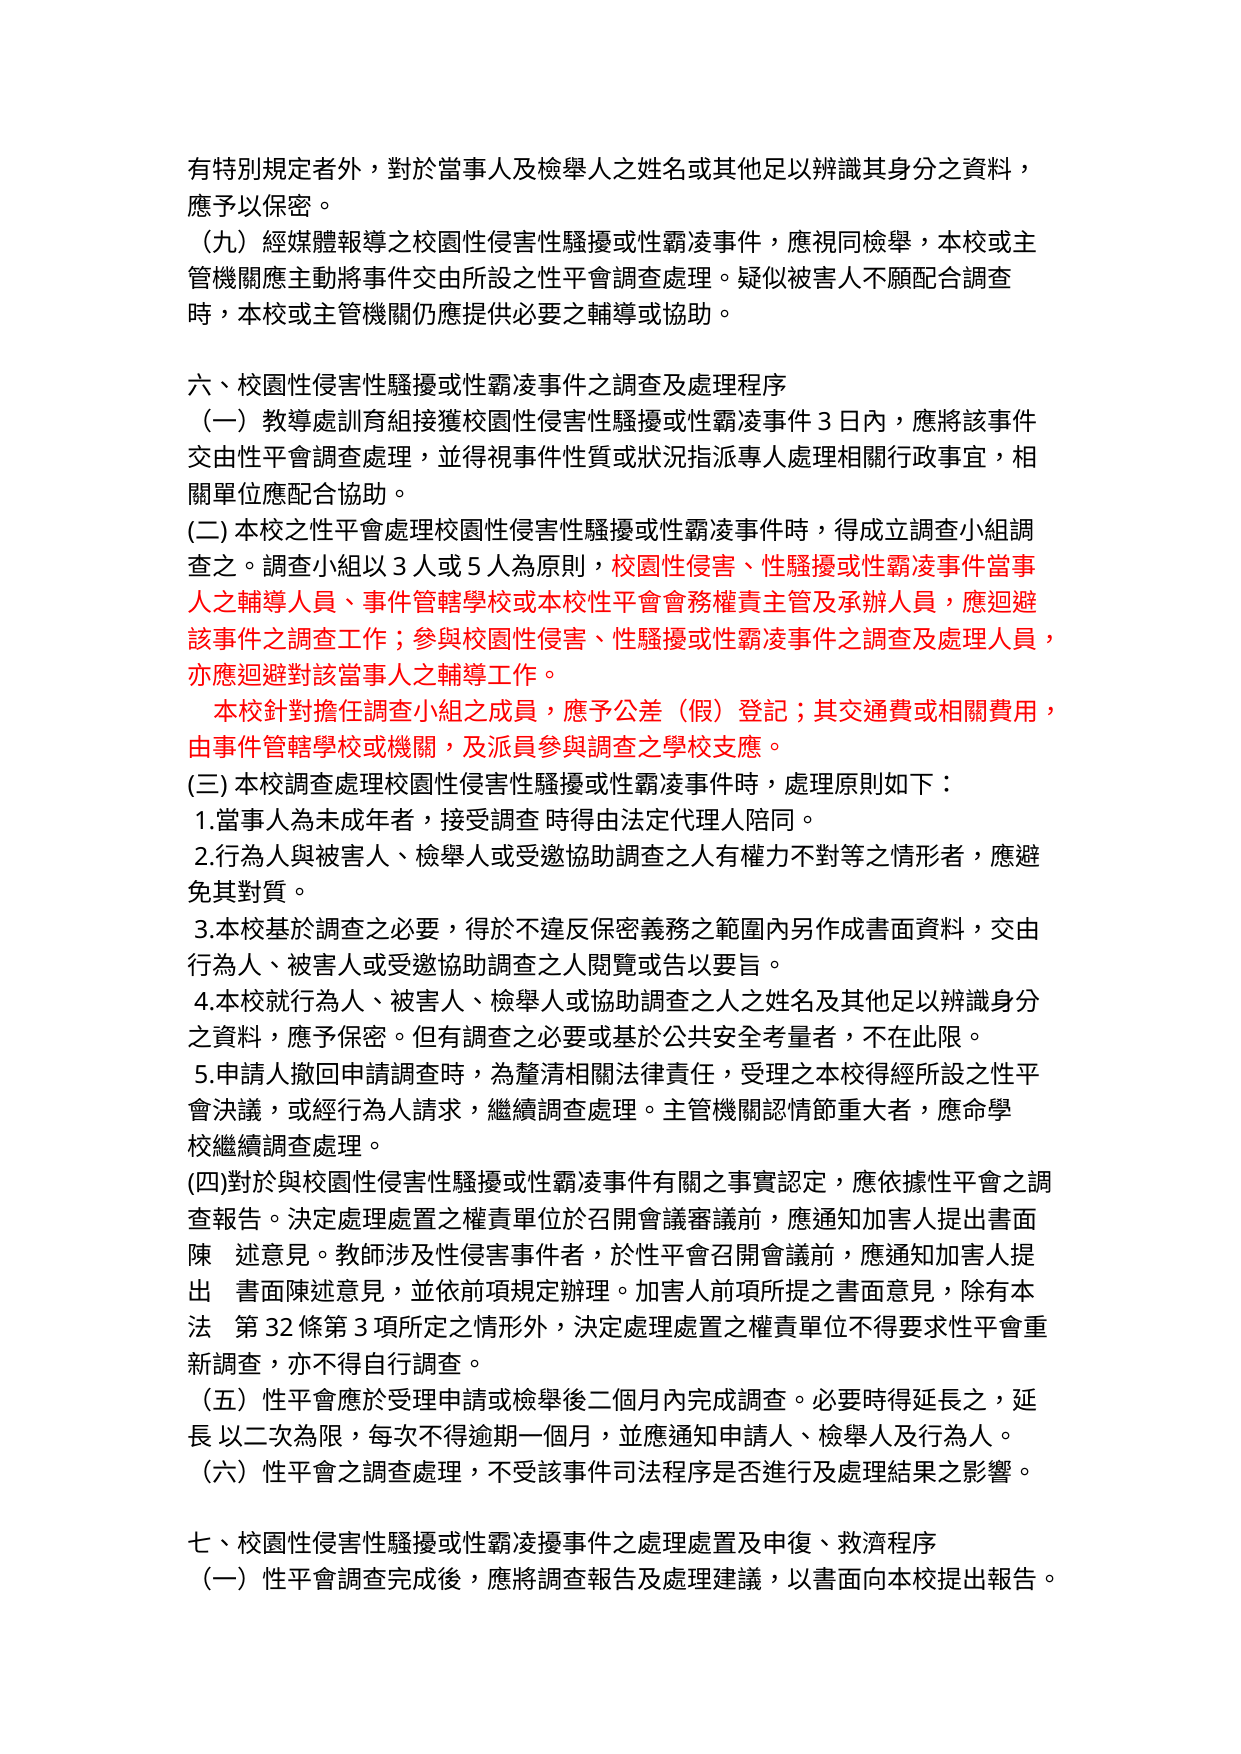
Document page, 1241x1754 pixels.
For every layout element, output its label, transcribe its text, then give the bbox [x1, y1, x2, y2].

text (四)對於與校園性侵害性騷擾或性霸凌事件有關之事實認定，應依據性平會之調 查報告。決定處理處置之權責單位於召開會議審議前，應通知加害人提出書面陳 述意見。教師涉及性侵害事件者，於性平會召開會議前，應通知加害人提出 書面陳述意見，並依前項規定辦理。加害人前項所提之書面意見，除有本法 第32條第3項所定之情形外，決定處理處置之權責單位不得要求性平會重新調查，亦不得自行調查。 [187, 1163, 1053, 1380]
text 3.本校基於調查之必要，得於不違反保密義務之範圍內另作成書面資料，交由 行為人、被害人或受邀協助調查之人閱覽或告以要旨。 [187, 909, 1053, 982]
text 5.申請人撤回申請調查時，為釐清相關法律責任，受理之本校得經所設之性平 會決議，或經行為人請求，繼續調查處理。主管機關認情節重大者，應命學 校繼續調查處理。 [187, 1054, 1053, 1163]
text （六）性平會之調查處理，不受該事件司法程序是否進行及處理結果之影響。 [187, 1453, 1053, 1489]
text 六、校園性侵害性騷擾或性霸凌事件之調查及處理程序 [187, 365, 1053, 402]
text 4.本校就行為人、被害人、檢舉人或協助調查之人之姓名及其他足以辨識身分 之資料，應予保密。但有調查之必要或基於公共安全考量者，不在此限。 [187, 982, 1053, 1054]
text 七、校園性侵害性騷擾或性霸凌擾事件之處理處置及申復、救濟程序 [187, 1523, 1053, 1559]
text 1.當事人為未成年者，接受調查 時得由法定代理人陪同。 [187, 800, 1053, 837]
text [187, 150, 1053, 222]
text 本校針對擔任調查小組之成員，應予公差（假）登記；其交通費或相關費用，由事件管轄學校或機關，及派員參與調查之學校支應。 [187, 692, 1053, 764]
text (三) 本校調查處理校園性侵害性騷擾或性霸凌事件時，處理原則如下： [187, 764, 1053, 800]
text （一）教導處訓育組接獲校園性侵害性騷擾或性霸凌事件3日內，應將該事件交由性平會調查處理，並得視事件性質或狀況指派專人處理相關行政事宜，相關單位應配合協助。 [187, 402, 1053, 510]
text (二) 本校之性平會處理校園性侵害性騷擾或性霸凌事件時，得成立調查小組調 查之。調查小組以3人或5人為原則，校園性侵害、性騷擾或性霸凌事件當事人之輔導人員、事件管轄學校或本校性平會會務權責主管及承辦人員，應迴避該事件之調查工作；參與校園性侵害、性騷擾或性霸凌事件之調查及處理人員，亦應迴避對該當事人之輔導工作。 [187, 510, 1053, 692]
text （五）性平會應於受理申請或檢舉後二個月內完成調查。必要時得延長之，延長 以二次為限，每次不得逾期一個月，並應通知申請人、檢舉人及行為人。 [187, 1380, 1053, 1453]
text （一）性平會調查完成後，應將調查報告及處理建議，以書面向本校提出報告。 [187, 1559, 1053, 1596]
text （九）經媒體報導之校園性侵害性騷擾或性霸凌事件，應視同檢舉，本校或主管機關應主動將事件交由所設之性平會調查處理。疑似被害人不願配合調查 時，本校或主管機關仍應提供必要之輔導或協助。 [187, 222, 1053, 331]
text 2.行為人與被害人、檢舉人或受邀協助調查之人有權力不對等之情形者，應避 免其對質。 [187, 837, 1053, 909]
